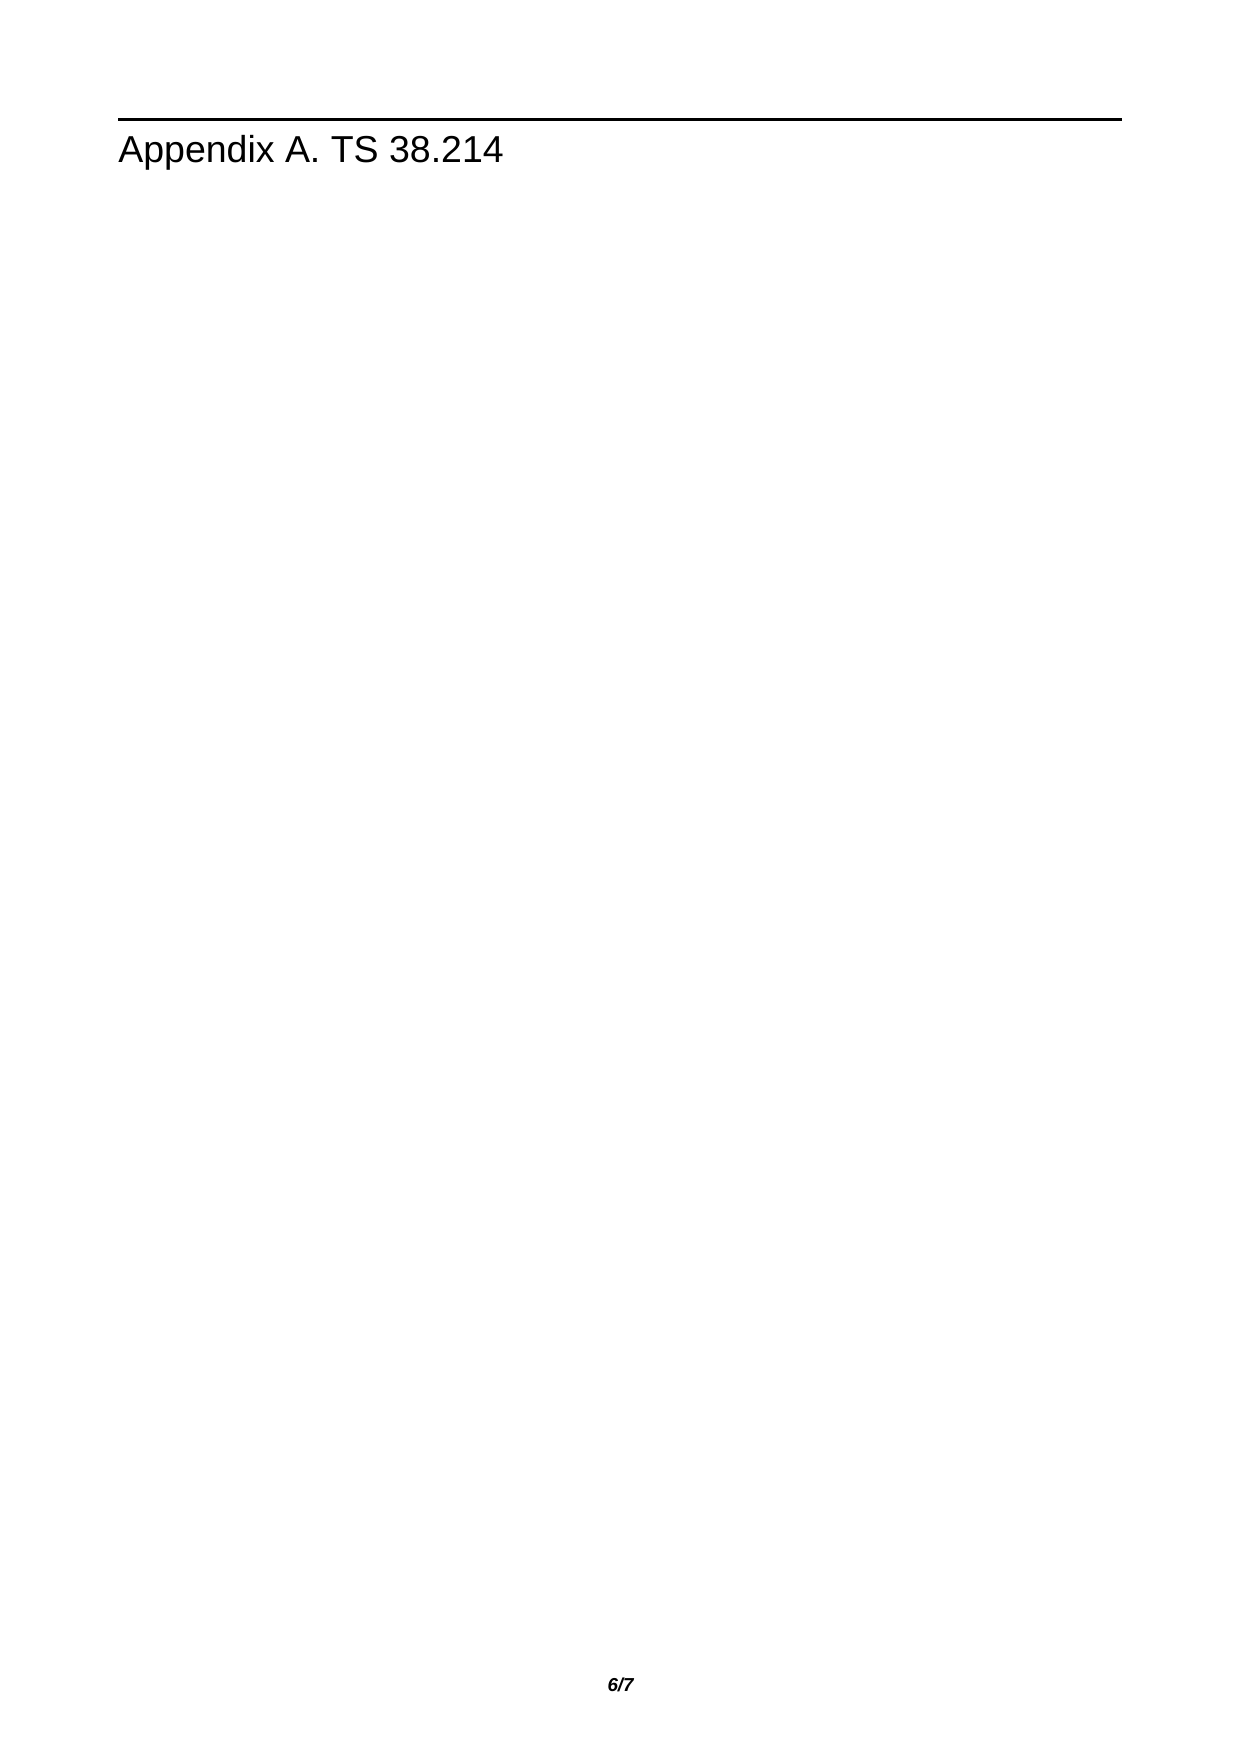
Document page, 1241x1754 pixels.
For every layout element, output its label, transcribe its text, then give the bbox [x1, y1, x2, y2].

subtitle Appendix A. TS 38.214 [118, 121, 1122, 171]
